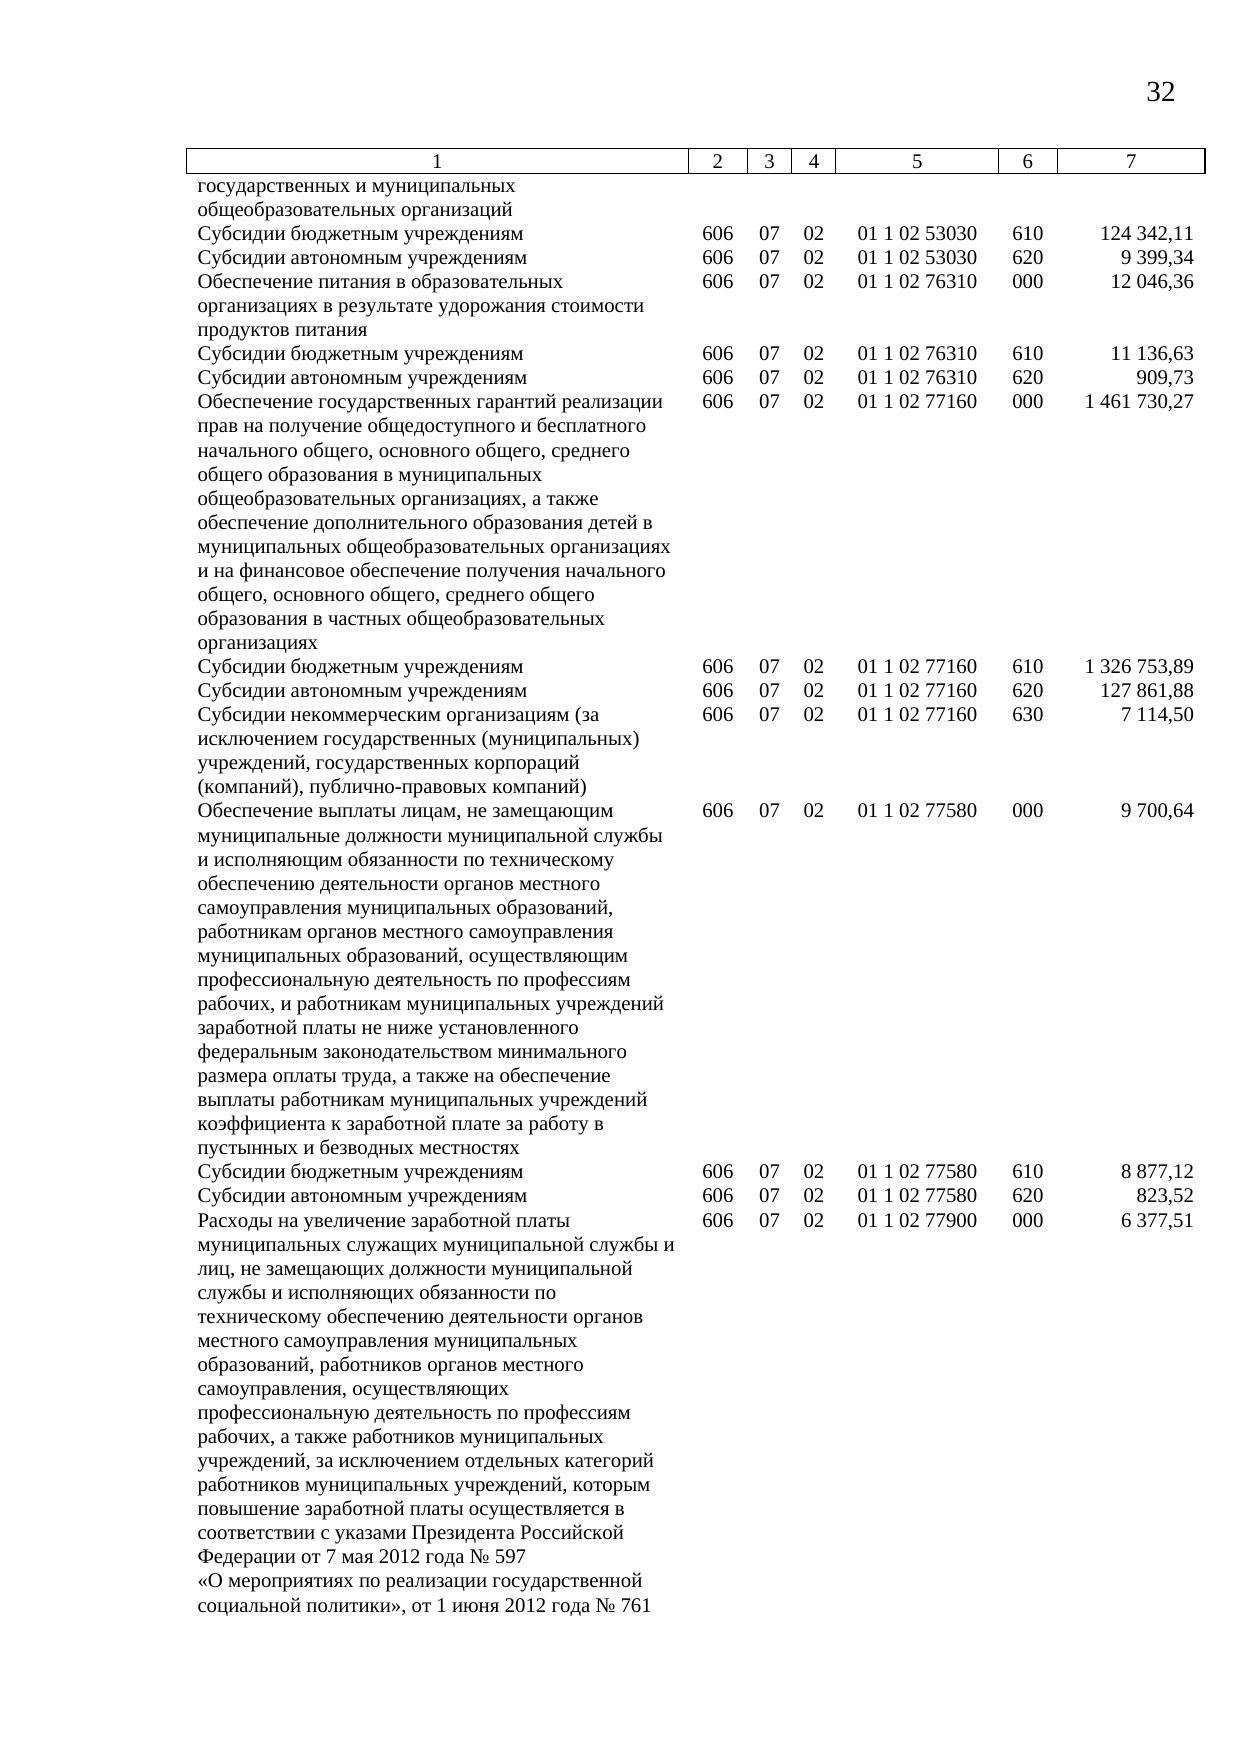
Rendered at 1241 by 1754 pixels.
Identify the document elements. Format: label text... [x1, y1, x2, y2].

table_header 4 [792, 149, 835, 173]
table_header 7 [1058, 149, 1204, 173]
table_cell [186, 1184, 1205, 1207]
table_header 1 [187, 149, 688, 173]
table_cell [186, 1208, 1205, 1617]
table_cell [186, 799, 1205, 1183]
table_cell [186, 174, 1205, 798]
table_header 3 [748, 149, 791, 173]
table_header 6 [999, 149, 1057, 173]
table_header 5 [836, 149, 998, 173]
table_header 2 [689, 149, 747, 173]
